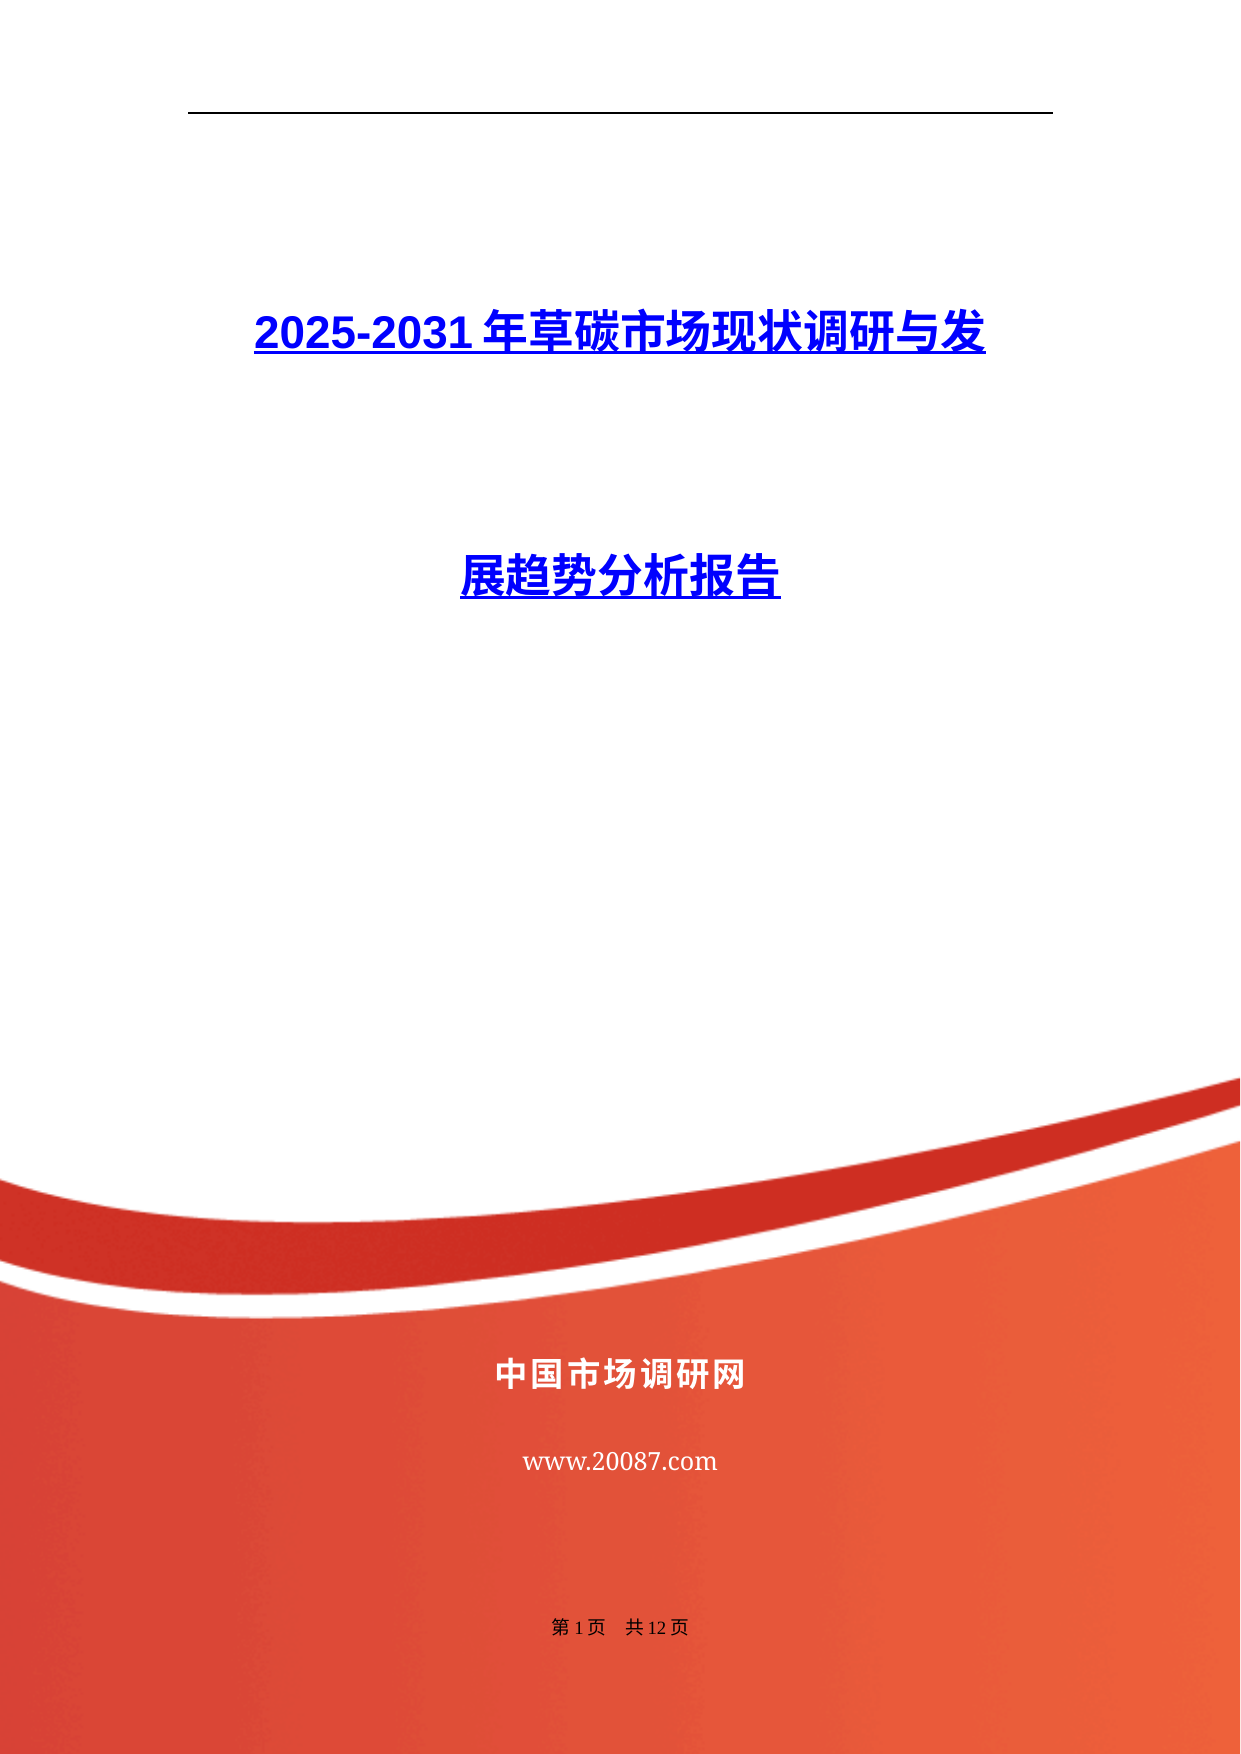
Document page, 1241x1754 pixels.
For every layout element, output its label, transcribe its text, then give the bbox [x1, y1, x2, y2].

subtitle 中国市场调研网 [187, 1339, 1053, 1404]
picture [0, 1006, 1241, 1754]
text www.20087.com [187, 1428, 1053, 1493]
table_header 2025-2031年草碳市场现状调研与发展趋势分析报告 [188, 207, 1053, 773]
